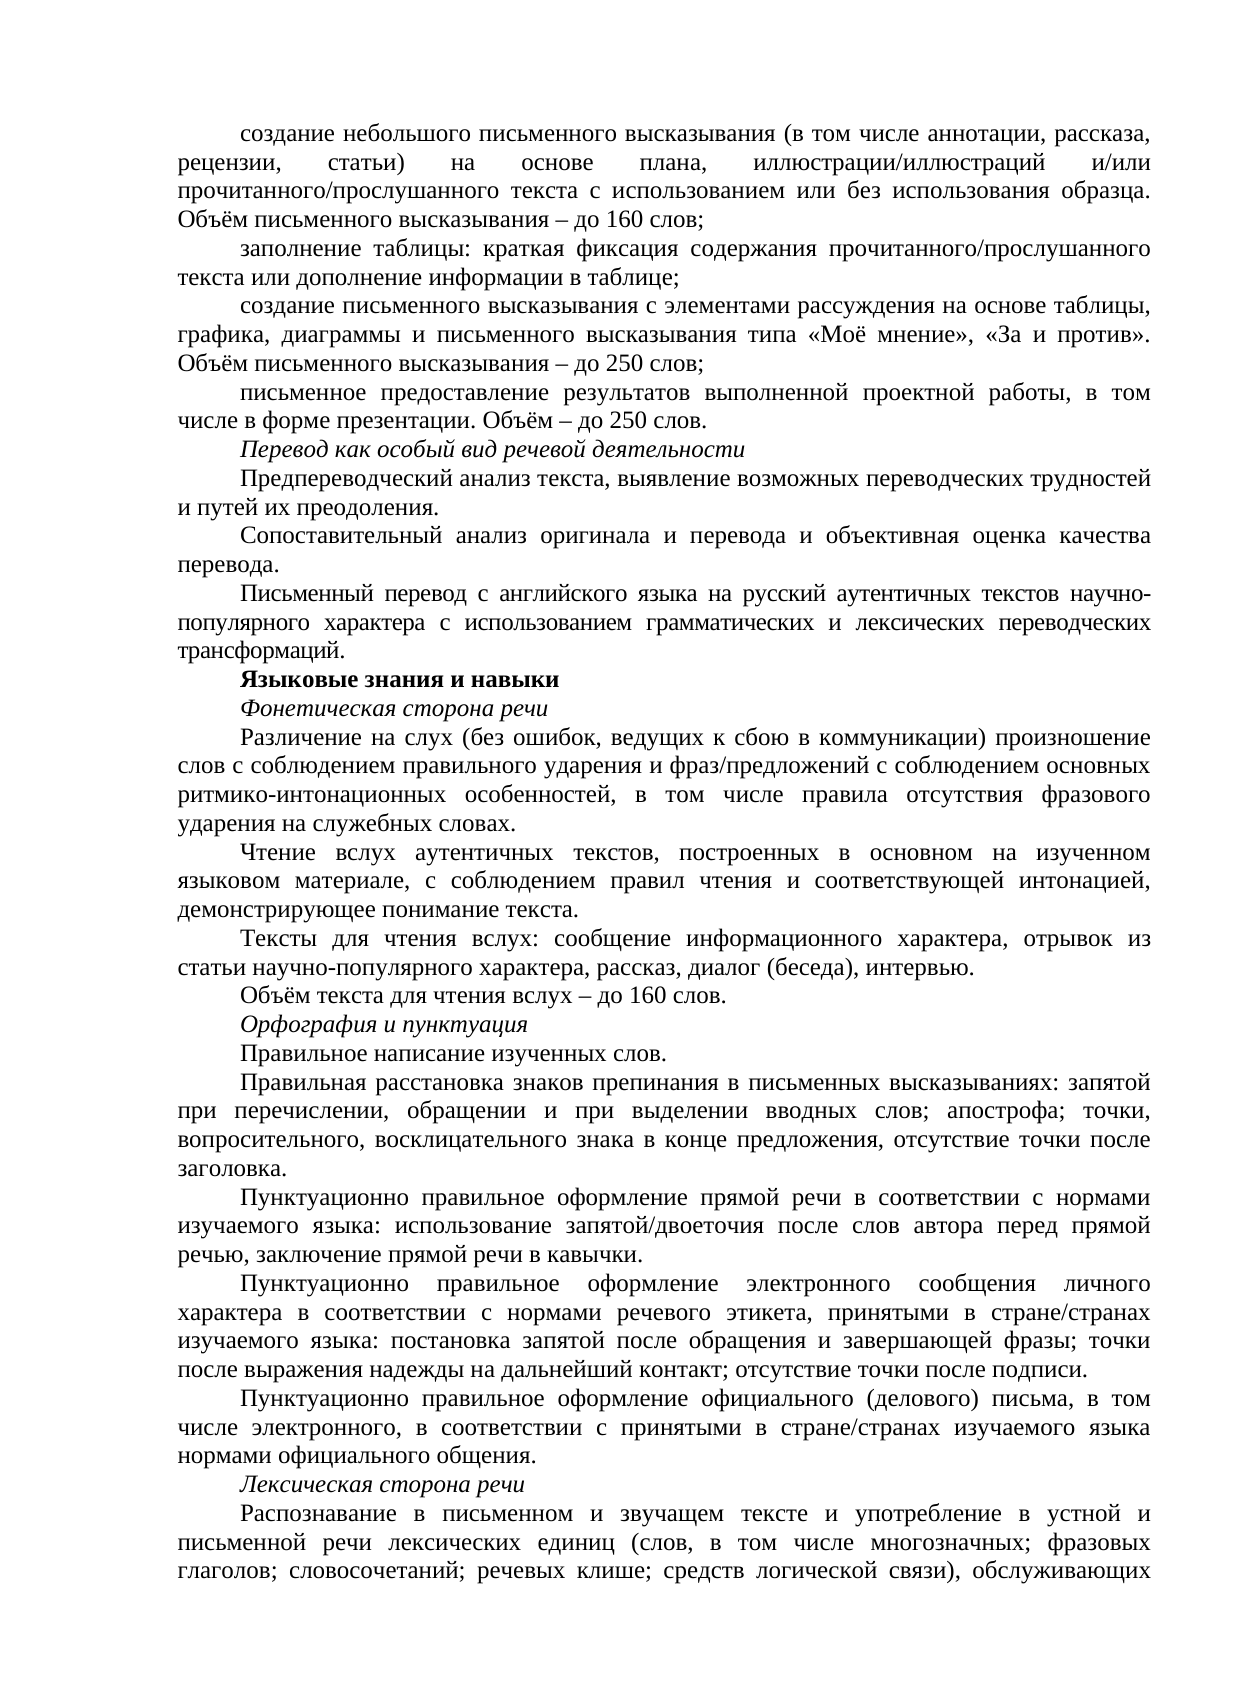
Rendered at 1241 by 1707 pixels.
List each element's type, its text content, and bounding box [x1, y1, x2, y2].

text Пунктуационно правильное оформление прямой речи в соответствии с нормами изучаемого языка: использование запятой/двоеточия после слов автора перед прямой речью, заключение прямой речи в кавычки. [177, 1182, 1152, 1268]
text Перевод как особый вид речевой деятельности [177, 434, 1152, 463]
text Предпереводческий анализ текста, выявление возможных переводческих трудностей и путей их преодоления. [177, 463, 1152, 521]
text Орфография и пунктуация [177, 1009, 1152, 1038]
text Сопоставительный анализ оригинала и перевода и объективная оценка качества перевода. [177, 521, 1152, 578]
text Языковые знания и навыки [177, 664, 1152, 693]
text Тексты для чтения вслух: сообщение информационного характера, отрывок из статьи научно-популярного характера, рассказ, диалог (беседа), интервью. [177, 923, 1152, 981]
text письменное предоставление результатов выполненной проектной работы, в том числе в форме презентации. Объём – до 250 слов. [177, 377, 1152, 434]
text Пунктуационно правильное оформление электронного сообщения личного характера в соответствии с нормами речевого этикета, принятыми в стране/странах изучаемого языка: постановка запятой после обращения и завершающей фразы; точки после выражения надежды на дальнейший контакт; отсутствие точки после подписи. [177, 1268, 1152, 1383]
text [177, 1498, 1152, 1584]
text Правильная расстановка знаков препинания в письменных высказываниях: запятой при перечислении, обращении и при выделении вводных слов; апострофа; точки, вопросительного, восклицательного знака в конце предложения, отсутствие точки после заголовка. [177, 1067, 1152, 1182]
text Различение на слух (без ошибок, ведущих к сбою в коммуникации) произношение слов с соблюдением правильного ударения и фраз/предложений с соблюдением основных ритмико-интонационных особенностей, в том числе правила отсутствия фразового ударения на служебных словах. [177, 722, 1152, 837]
text создание письменного высказывания с элементами рассуждения на основе таблицы, графика, диаграммы и письменного высказывания типа «Моё мнение», «За и против». Объём письменного высказывания – до 250 слов; [177, 291, 1152, 377]
text Правильное написание изученных слов. [177, 1038, 1152, 1067]
text создание небольшого письменного высказывания (в том числе аннотации, рассказа, рецензии, статьи) на основе плана, иллюстрации/иллюстраций и/или прочитанного/прослушанного текста с использованием или без использования образца. Объём письменного высказывания – до 160 слов; [177, 118, 1152, 233]
text заполнение таблицы: краткая фиксация содержания прочитанного/прослушанного текста или дополнение информации в таблице; [177, 233, 1152, 291]
text Чтение вслух аутентичных текстов, построенных в основном на изученном языковом материале, с соблюдением правил чтения и соответствующей интонацией, демонстрирующее понимание текста. [177, 837, 1152, 923]
text Объём текста для чтения вслух – до 160 слов. [177, 981, 1152, 1009]
text Пунктуационно правильное оформление официального (делового) письма, в том числе электронного, в соответствии с принятыми в стране/странах изучаемого языка нормами официального общения. [177, 1383, 1152, 1469]
text Фонетическая сторона речи [177, 693, 1152, 722]
text Письменный перевод с английского языка на русский аутентичных текстов научно-популярного характера с использованием грамматических и лексических переводческих трансформаций. [177, 578, 1152, 664]
text Лексическая сторона речи [177, 1469, 1152, 1498]
